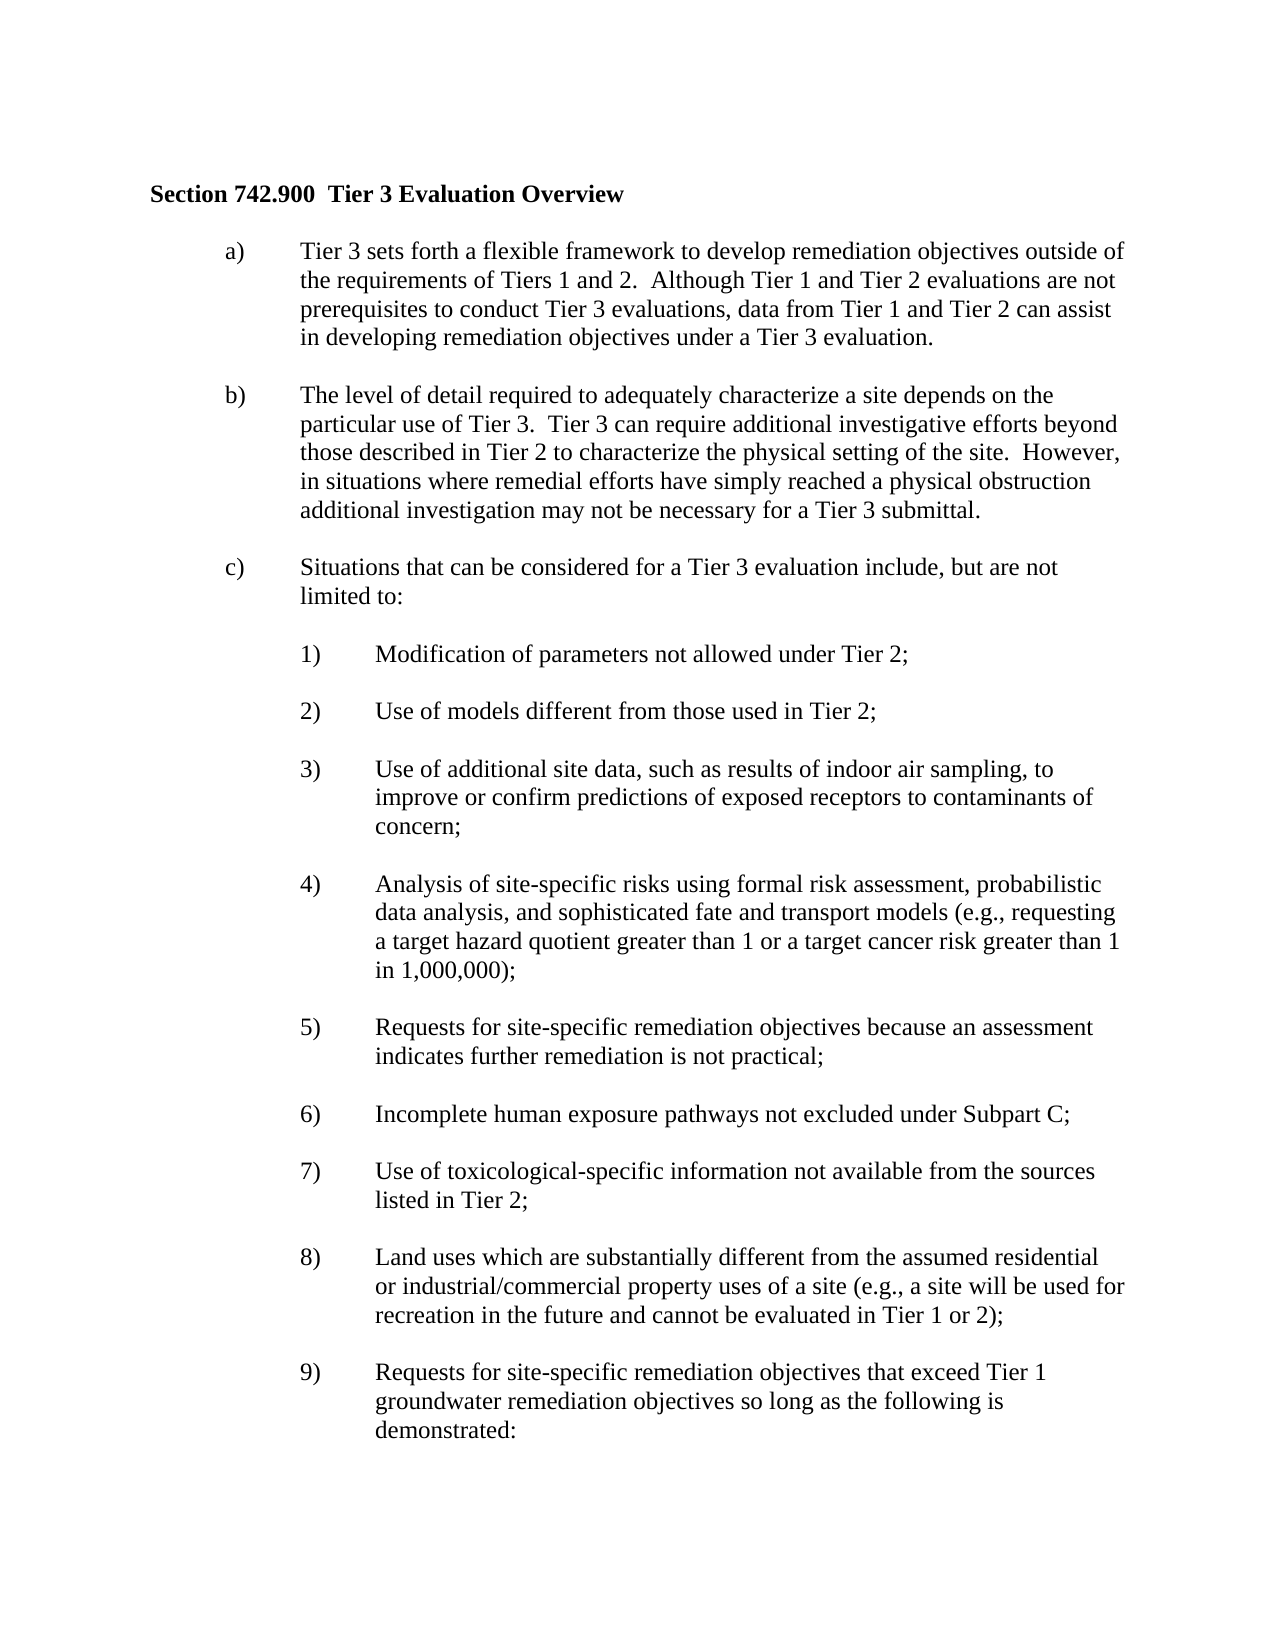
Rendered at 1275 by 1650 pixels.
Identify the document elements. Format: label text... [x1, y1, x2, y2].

text 1) Modification of parameters not allowed under Tier 2; [300, 639, 1125, 667]
text Section 742.900 Tier 3 Evaluation Overview [150, 179, 1125, 207]
text a) Tier 3 sets forth a flexible framework to develop remediation objectives outside of the requirements of Tiers 1 and 2. Although Tier 1 and Tier 2 evaluations are not prerequisites to conduct Tier 3 evaluations, data from Tier 1 and Tier 2 can assist in developing remediation objectives under a Tier 3 evaluation. [225, 236, 1125, 351]
text c) Situations that can be considered for a Tier 3 evaluation include, but are not limited to: [225, 552, 1125, 610]
text b) The level of detail required to adequately characterize a site depends on the particular use of Tier 3. Tier 3 can require additional investigative efforts beyond those described in Tier 2 to characterize the physical setting of the site. However, in situations where remedial efforts have simply reached a physical obstruction additional investigation may not be necessary for a Tier 3 submittal. [225, 380, 1125, 524]
text 5) Requests for site-specific remediation objectives because an assessment indicates further remediation is not practical; [300, 1012, 1125, 1070]
text 3) Use of additional site data, such as results of indoor air sampling, to improve or confirm predictions of exposed receptors to contaminants of concern; [300, 754, 1125, 840]
text 4) Analysis of site-specific risks using formal risk assessment, probabilistic data analysis, and sophisticated fate and transport models (e.g., requesting a target hazard quotient greater than 1 or a target cancer risk greater than 1 in 1,000,000); [300, 869, 1125, 984]
text 7) Use of toxicological-specific information not available from the sources listed in Tier 2; [300, 1156, 1125, 1214]
text 8) Land uses which are substantially different from the assumed residential or industrial/commercial property uses of a site (e.g., a site will be used for recreation in the future and cannot be evaluated in Tier 1 or 2); [300, 1242, 1125, 1329]
text 6) Incomplete human exposure pathways not excluded under Subpart C; [300, 1099, 1125, 1127]
text 2) Use of models different from those used in Tier 2; [300, 696, 1125, 725]
text 9) Requests for site-specific remediation objectives that exceed Tier 1 groundwater remediation objectives so long as the following is demonstrated: [300, 1357, 1125, 1444]
